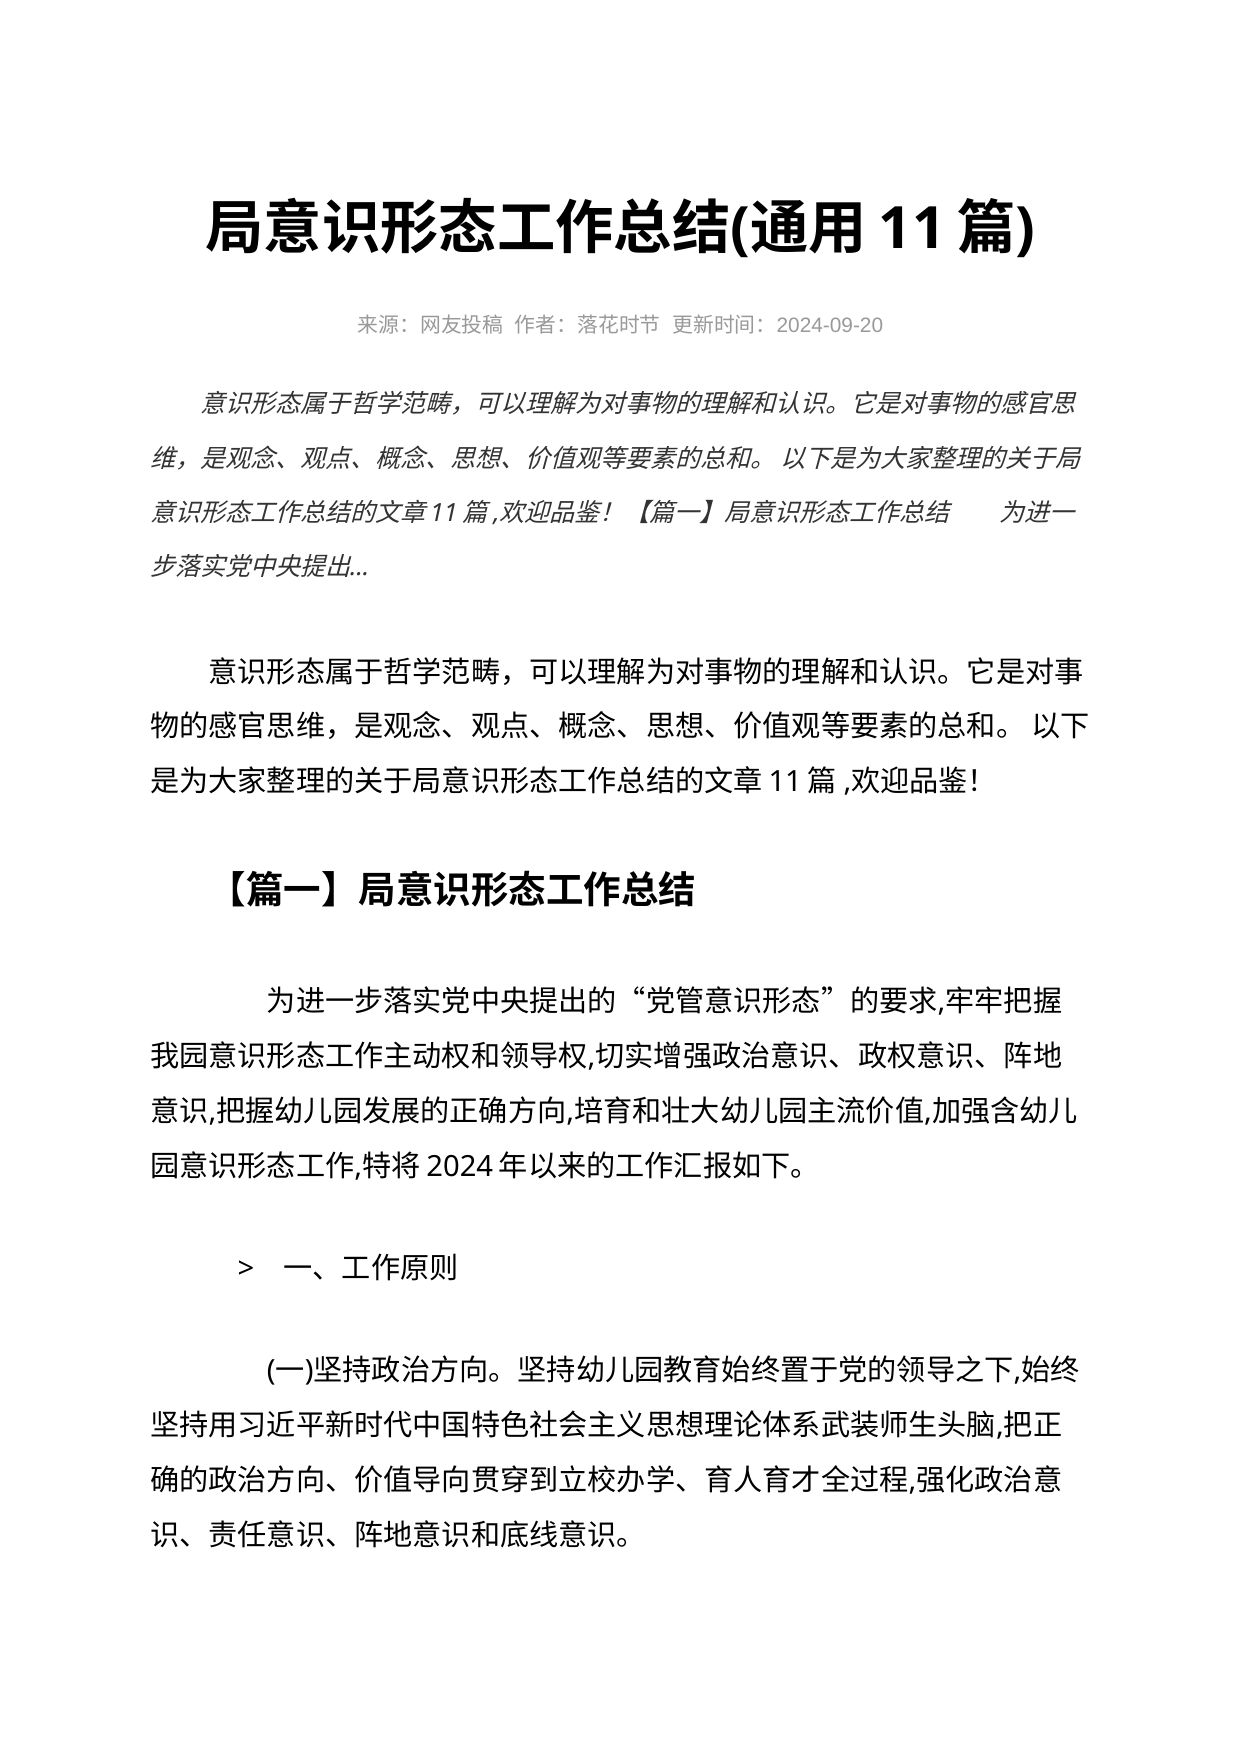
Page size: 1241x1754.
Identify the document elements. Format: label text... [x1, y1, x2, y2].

text 【篇一】局意识形态工作总结 [150, 860, 1090, 914]
text 意识形态属于哲学范畴，可以理解为对事物的理解和认识。它是对事物的感官思维，是观念、观点、概念、思想、价值观等要素的总和。 以下是为大家整理的关于局意识形态工作总结的文章11篇 ,欢迎品鉴！【篇一】局意识形态工作总结 为进一步落实党中央提出... [150, 384, 1090, 583]
text 意识形态属于哲学范畴，可以理解为对事物的理解和认识。它是对事物的感官思维，是观念、观点、概念、思想、价值观等要素的总和。 以下是为大家整理的关于局意识形态工作总结的文章11篇 ,欢迎品鉴！ [150, 648, 1090, 800]
subtitle 局意识形态工作总结(通用11篇) [150, 181, 1090, 266]
text (一)坚持政治方向。坚持幼儿园教育始终置于党的领导之下,始终坚持用习近平新时代中国特色社会主义思想理论体系武装师生头脑,把正确的政治方向、价值导向贯穿到立校办学、育人育才全过程,强化政治意识、责任意识、阵地意识和底线意识。 [150, 1346, 1090, 1553]
text > 一、工作原则 [150, 1244, 1090, 1287]
text 来源：网友投稿 作者：落花时节 更新时间：2024-09-20 [150, 313, 1090, 337]
text 为进一步落实党中央提出的“党管意识形态”的要求,牢牢把握我园意识形态工作主动权和领导权,切实增强政治意识、政权意识、阵地意识,把握幼儿园发展的正确方向,培育和壮大幼儿园主流价值,加强含幼儿园意识形态工作,特将2024年以来的工作汇报如下。 [150, 977, 1090, 1185]
